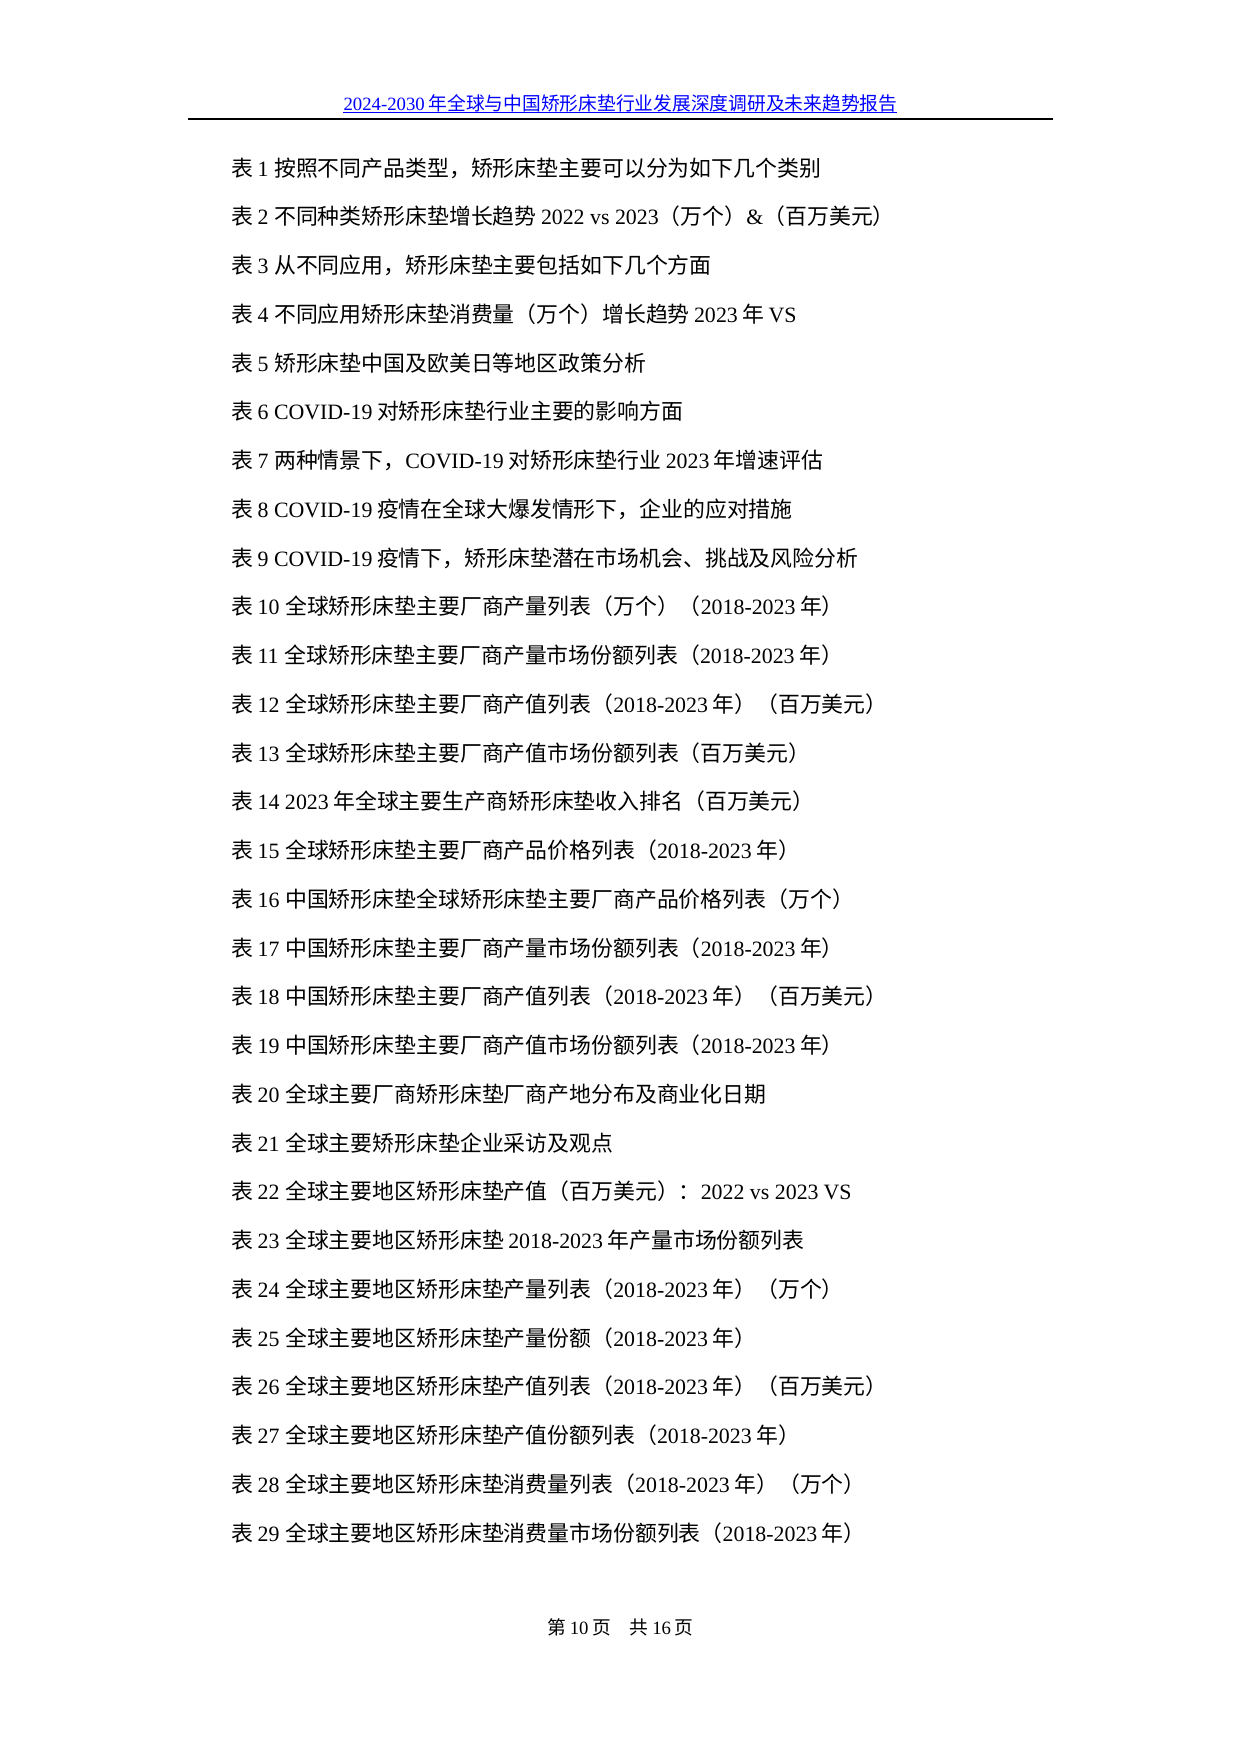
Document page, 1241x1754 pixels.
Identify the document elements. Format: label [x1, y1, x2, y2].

text [187, 150, 1053, 1548]
